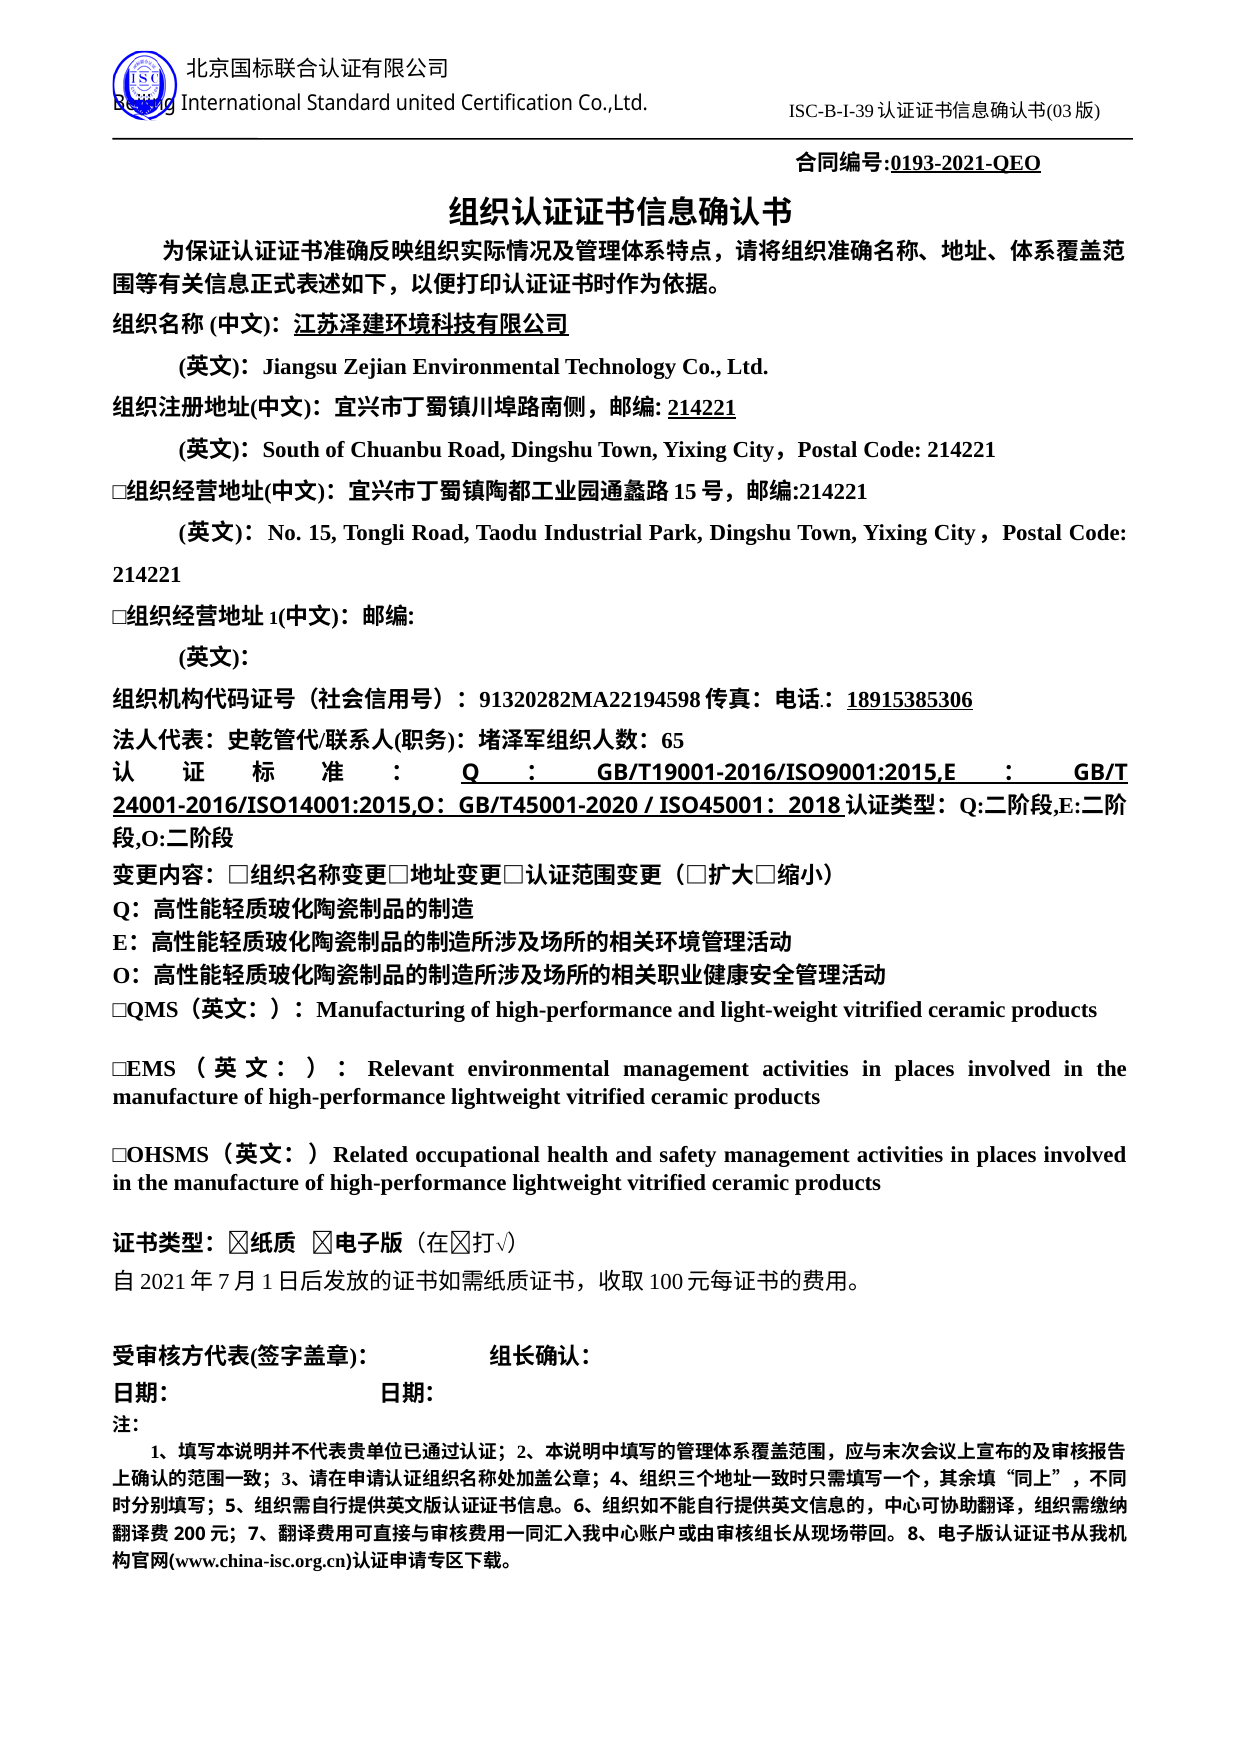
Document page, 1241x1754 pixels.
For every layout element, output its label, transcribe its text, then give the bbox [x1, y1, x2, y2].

text □组织经营地址1(中文)：邮编: [112, 591, 1128, 632]
text (英文)：Jiangsu Zejian Environmental Technology Co., Ltd. [112, 341, 1128, 382]
text 证书类型：纸质 电子版（在打） [112, 1222, 1128, 1259]
text E：高性能轻质玻化陶瓷制品的制造所涉及场所的相关环境管理活动 [112, 924, 1128, 957]
text 为保证认证证书准确反映组织实际情况及管理体系特点，请将组织准确名称、地址、体系覆盖范围等有关信息正式表述如下，以便打印认证证书时作为依据。 [112, 233, 1128, 299]
text 组织机构代码证号（社会信用号）：91320282MA22194598传真：电话.：18915385306 [112, 674, 1128, 716]
text □QMS（英文：）：Manufacturing of high-performance and light-weight vitrified ceramic products [112, 990, 1128, 1024]
text 自2021年7月1日后发放的证书如需纸质证书，收取100元每证书的费用。 [112, 1259, 1128, 1297]
text 注： [112, 1409, 1128, 1437]
text (英文)： [112, 632, 1128, 674]
text 1、填写本说明并不代表贵单位已通过认证；2、本说明中填写的管理体系覆盖范围，应与末次会议上宣布的及审核报告上确认的范围一致；3、请在申请认证组织名称处加盖公章；4、组织三个地址一致时只需填写一个，其余填“同上”，不同时分别填写；5、组织需自行提供英文版认证证书信息。6、组织如不能自行提供英文信息的，中心可协助翻译，组织需缴纳翻译费200元；7、翻译费用可直接与审核费用一同汇入我中心账户或由审核组长从现场带回。8、电子版认证证书从我机构官网(www.china-isc.org.cn)认证申请专区下载。 [112, 1437, 1128, 1572]
text 日期： 日期： [112, 1372, 1128, 1409]
text Q：高性能轻质玻化陶瓷制品的制造 [112, 891, 1128, 924]
text 组织认证证书信息确认书 [112, 187, 1128, 233]
text □OHSMS（英文：）Related occupational health and safety management activities in places involved in the manufacture of high-performance lightweight vitrified ceramic products [112, 1136, 1128, 1196]
text (英文)：South of Chuanbu Road, Dingshu Town, Yixing City，Postal Code: 214221 [112, 424, 1128, 466]
picture [112, 50, 180, 119]
text □组织经营地址(中文)：宜兴市丁蜀镇陶都工业园通蠡路15号，邮编:214221 [112, 466, 1128, 507]
text 认证标准：Q：GB/T19001-2016/ISO9001:2015,E：GB/T 24001-2016/ISO14001:2015,O：GB/T45001-2020 / ISO45001：2018认证类型：Q:二阶段,E:二阶段,O:二阶段 [112, 753, 1128, 853]
text 变更内容：□组织名称变更□地址变更□认证范围变更（□扩大□缩小） [112, 853, 1128, 891]
text (英文)：No. 15, Tongli Road, Taodu Industrial Park, Dingshu Town, Yixing City，Postal Code: 214221 [112, 507, 1128, 591]
text 法人代表：史乾管代/联系人(职务)：堵泽军组织人数：65 [112, 728, 1128, 753]
text 合同编号:0193-2021-QEO [112, 150, 1128, 175]
text O：高性能轻质玻化陶瓷制品的制造所涉及场所的相关职业健康安全管理活动 [112, 957, 1128, 990]
text □EMS（英文：）：Relevant environmental management activities in places involved in the manufacture of high-performance lightweight vitrified ceramic products [112, 1050, 1128, 1109]
text 受审核方代表(签字盖章)： 组长确认： [112, 1334, 1128, 1372]
text 组织注册地址(中文)：宜兴市丁蜀镇川埠路南侧，邮编: 214221 [112, 382, 1128, 424]
text 组织名称 (中文)：江苏泽建环境科技有限公司 [112, 299, 1128, 341]
